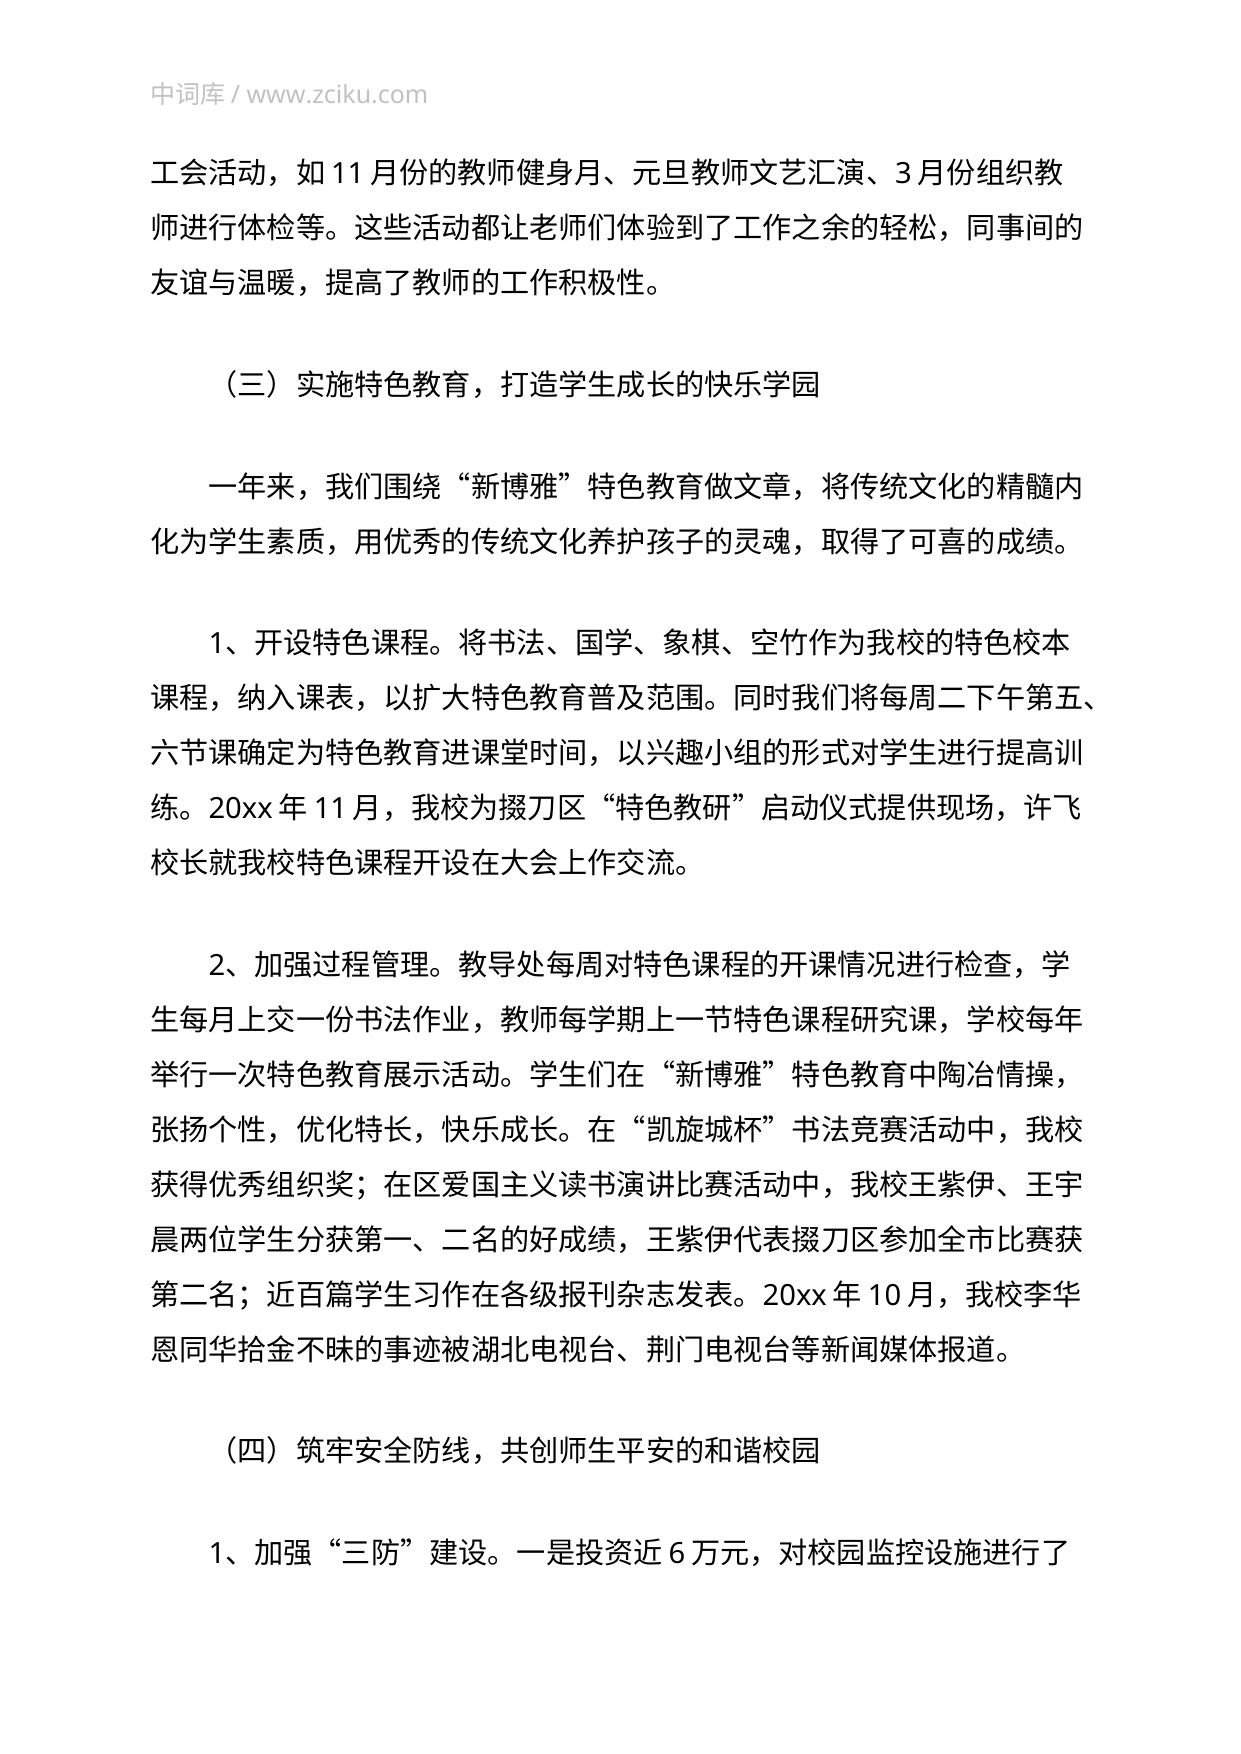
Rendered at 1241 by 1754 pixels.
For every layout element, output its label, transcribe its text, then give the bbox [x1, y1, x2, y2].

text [150, 1530, 1090, 1572]
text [150, 150, 1090, 302]
text （四）筑牢安全防线，共创师生平安的和谐校园 [150, 1428, 1090, 1470]
text 一年来，我们围绕“新博雅”特色教育做文章，将传统文化的精髓内化为学生素质，用优秀的传统文化养护孩子的灵魂，取得了可喜的成绩。 [150, 463, 1090, 561]
text 1、开设特色课程。将书法、国学、象棋、空竹作为我校的特色校本课程，纳入课表，以扩大特色教育普及范围。同时我们将每周二下午第五、六节课确定为特色教育进课堂时间，以兴趣小组的形式对学生进行提高训练。20xx年11月，我校为掇刀区“特色教研”启动仪式提供现场，许飞校长就我校特色课程开设在大会上作交流。 [150, 620, 1090, 882]
text 2、加强过程管理。教导处每周对特色课程的开课情况进行检查，学生每月上交一份书法作业，教师每学期上一节特色课程研究课，学校每年举行一次特色教育展示活动。学生们在“新博雅”特色教育中陶冶情操，张扬个性，优化特长，快乐成长。在“凯旋城杯”书法竞赛活动中，我校获得优秀组织奖；在区爱国主义读书演讲比赛活动中，我校王紫伊、王宇晨两位学生分获第一、二名的好成绩，王紫伊代表掇刀区参加全市比赛获第二名；近百篇学生习作在各级报刊杂志发表。20xx年10月，我校李华恩同华拾金不昧的事迹被湖北电视台、荆门电视台等新闻媒体报道。 [150, 942, 1090, 1368]
text （三）实施特色教育，打造学生成长的快乐学园 [150, 362, 1090, 404]
